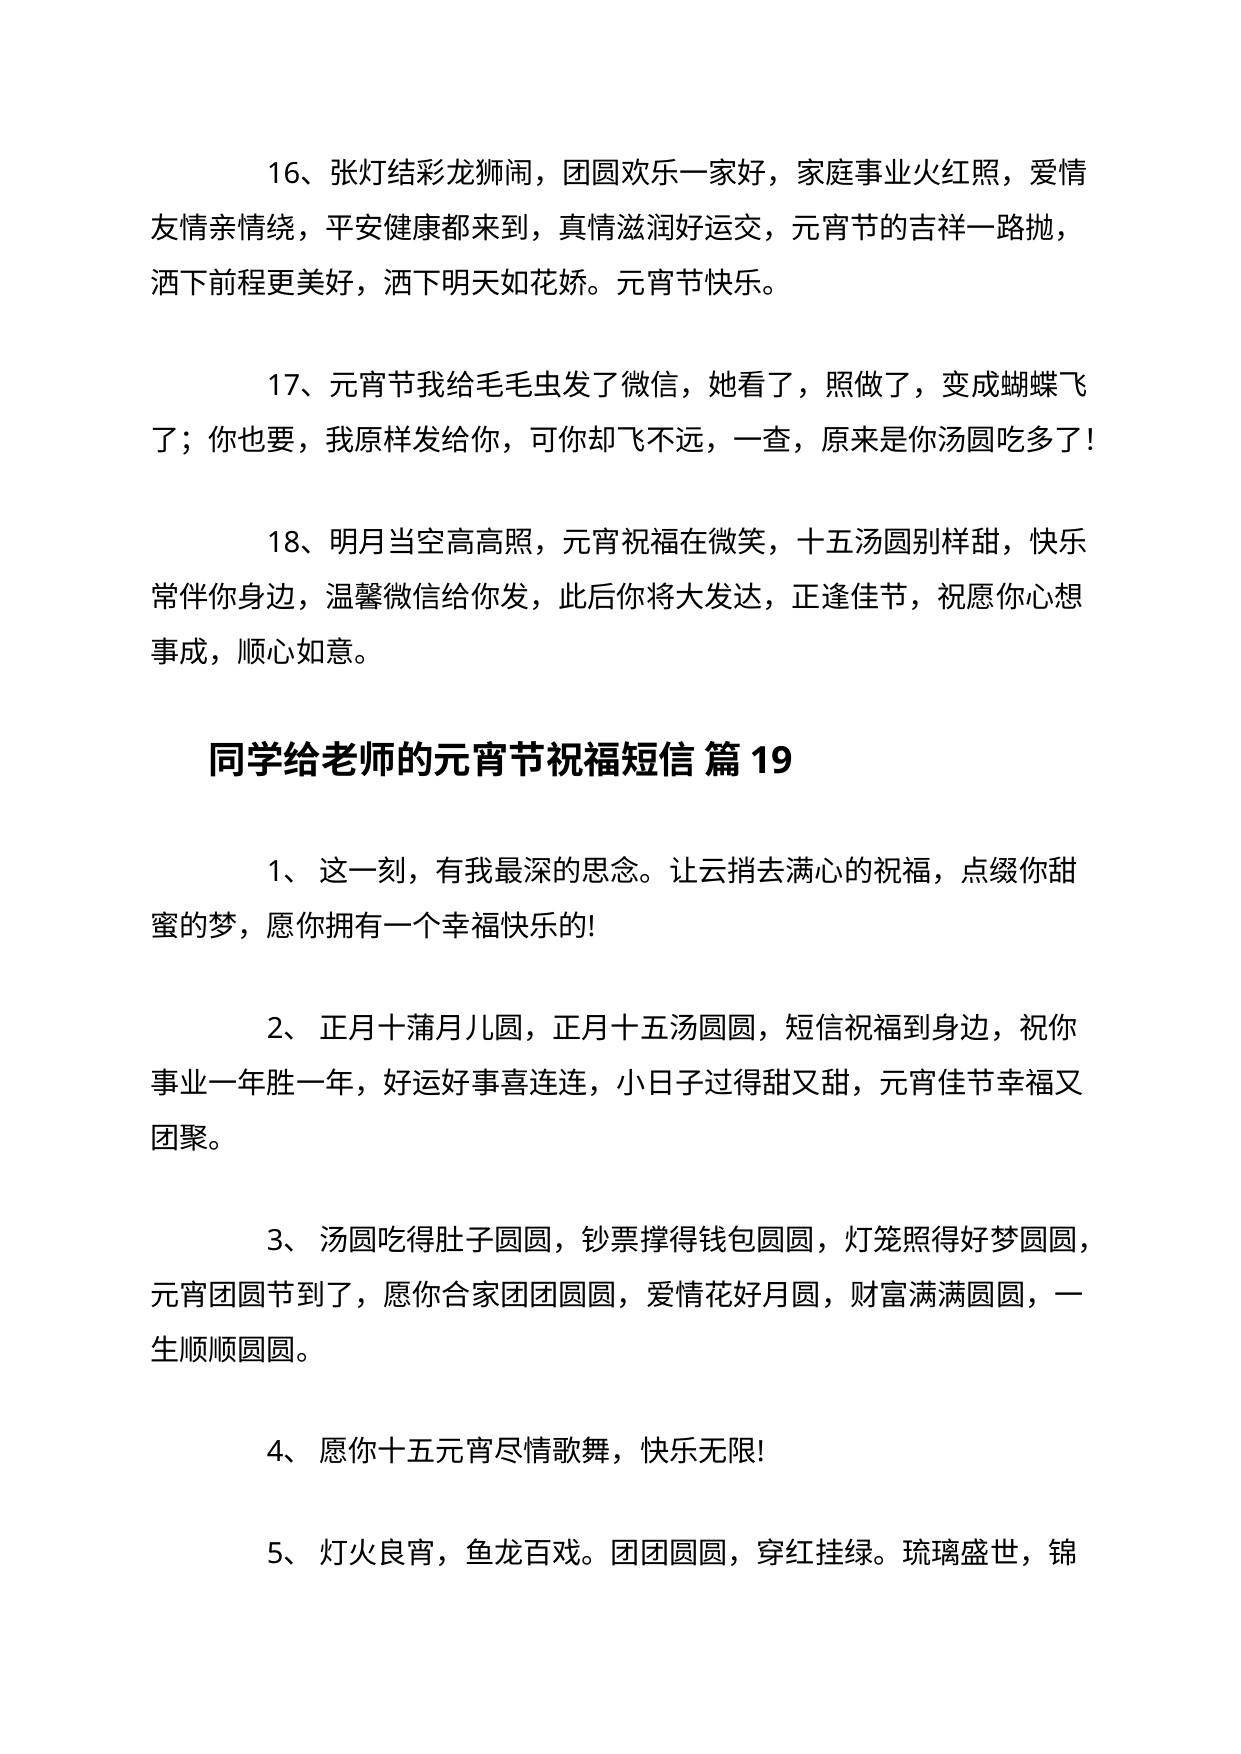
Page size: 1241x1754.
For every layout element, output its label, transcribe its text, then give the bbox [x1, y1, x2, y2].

text 18、明月当空高高照，元宵祝福在微笑，十五汤圆别样甜，快乐常伴你身边，温馨微信给你发，此后你将大发达，正逢佳节，祝愿你心想事成，顺心如意。 [150, 518, 1090, 671]
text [150, 1530, 1090, 1572]
text 1、 这一刻，有我最深的思念。让云捎去满心的祝福，点缀你甜蜜的梦，愿你拥有一个幸福快乐的! [150, 848, 1090, 945]
text 2、 正月十蒲月儿圆，正月十五汤圆圆，短信祝福到身边，祝你事业一年胜一年，好运好事喜连连，小日子过得甜又甜，元宵佳节幸福又团聚。 [150, 1005, 1090, 1157]
text 3、 汤圆吃得肚子圆圆，钞票撑得钱包圆圆，灯笼照得好梦圆圆，元宵团圆节到了，愿你合家团团圆圆，爱情花好月圆，财富满满圆圆，一生顺顺圆圆。 [150, 1216, 1090, 1368]
text 4、 愿你十五元宵尽情歌舞，快乐无限! [150, 1428, 1090, 1470]
text 16、张灯结彩龙狮闹，团圆欢乐一家好，家庭事业火红照，爱情友情亲情绕，平安健康都来到，真情滋润好运交，元宵节的吉祥一路抛，洒下前程更美好，洒下明天如花娇。元宵节快乐。 [150, 150, 1090, 302]
text 同学给老师的元宵节祝福短信 篇19 [150, 730, 1090, 784]
text 17、元宵节我给毛毛虫发了微信，她看了，照做了，变成蝴蝶飞了；你也要，我原样发给你，可你却飞不远，一查，原来是你汤圆吃多了！ [150, 362, 1090, 459]
